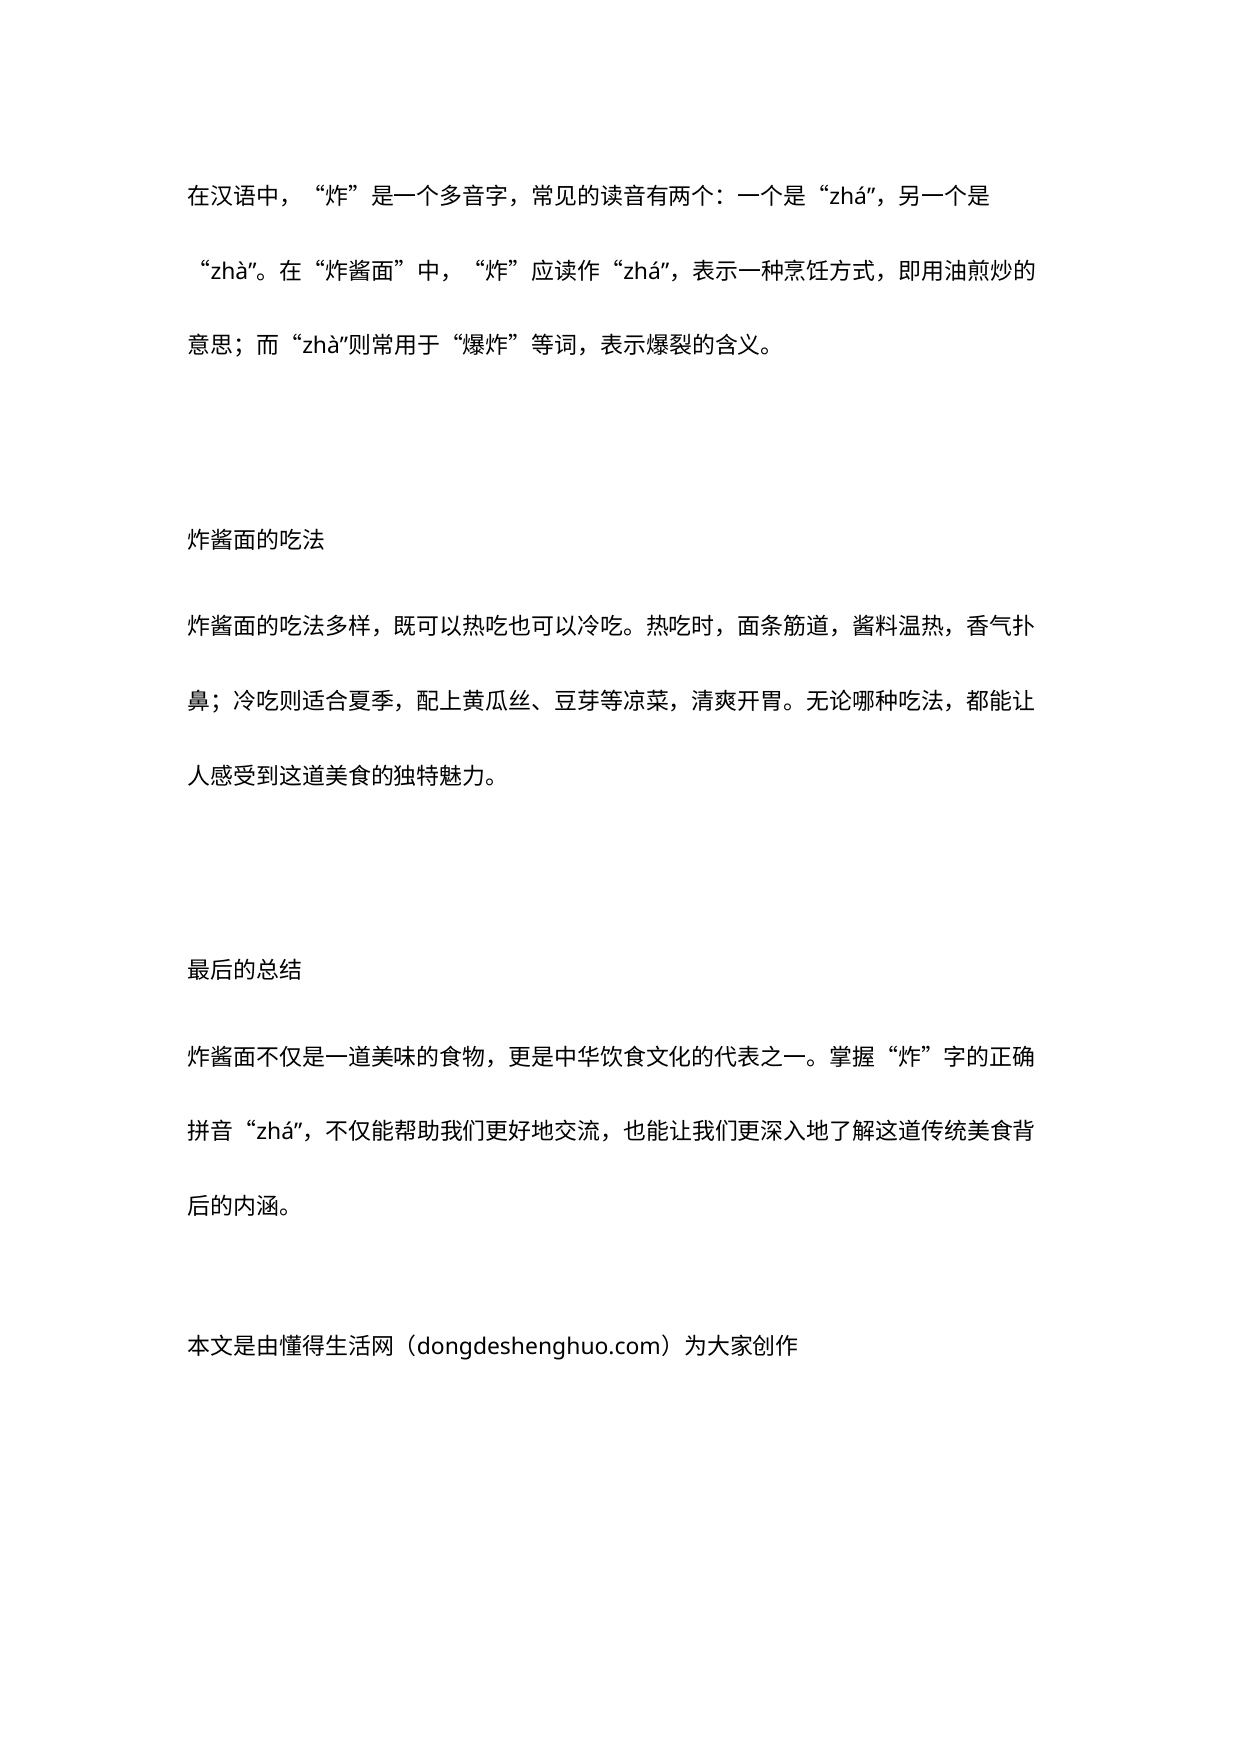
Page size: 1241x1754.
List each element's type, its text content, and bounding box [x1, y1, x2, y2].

text 在汉语中，“炸”是一个多音字，常见的读音有两个：一个是“zhá”，另一个是“zhà”。在“炸酱面”中，“炸”应读作“zhá”，表示一种烹饪方式，即用油煎炒的意思；而“zhà”则常用于“爆炸”等词，表示爆裂的含义。 [187, 162, 1053, 376]
text 炸酱面不仅是一道美味的食物，更是中华饮食文化的代表之一。掌握“炸”字的正确拼音“zhá”，不仅能帮助我们更好地交流，也能让我们更深入地了解这道传统美食背后的内涵。 [187, 1022, 1053, 1237]
text 最后的总结 [187, 936, 1053, 1001]
text 炸酱面的吃法 [187, 506, 1053, 571]
text 本文是由懂得生活网（dongdeshenghuo.com）为大家创作 [187, 1312, 1053, 1377]
text 炸酱面的吃法多样，既可以热吃也可以冷吃。热吃时，面条筋道，酱料温热，香气扑鼻；冷吃则适合夏季，配上黄瓜丝、豆芽等凉菜，清爽开胃。无论哪种吃法，都能让人感受到这道美食的独特魅力。 [187, 592, 1053, 807]
